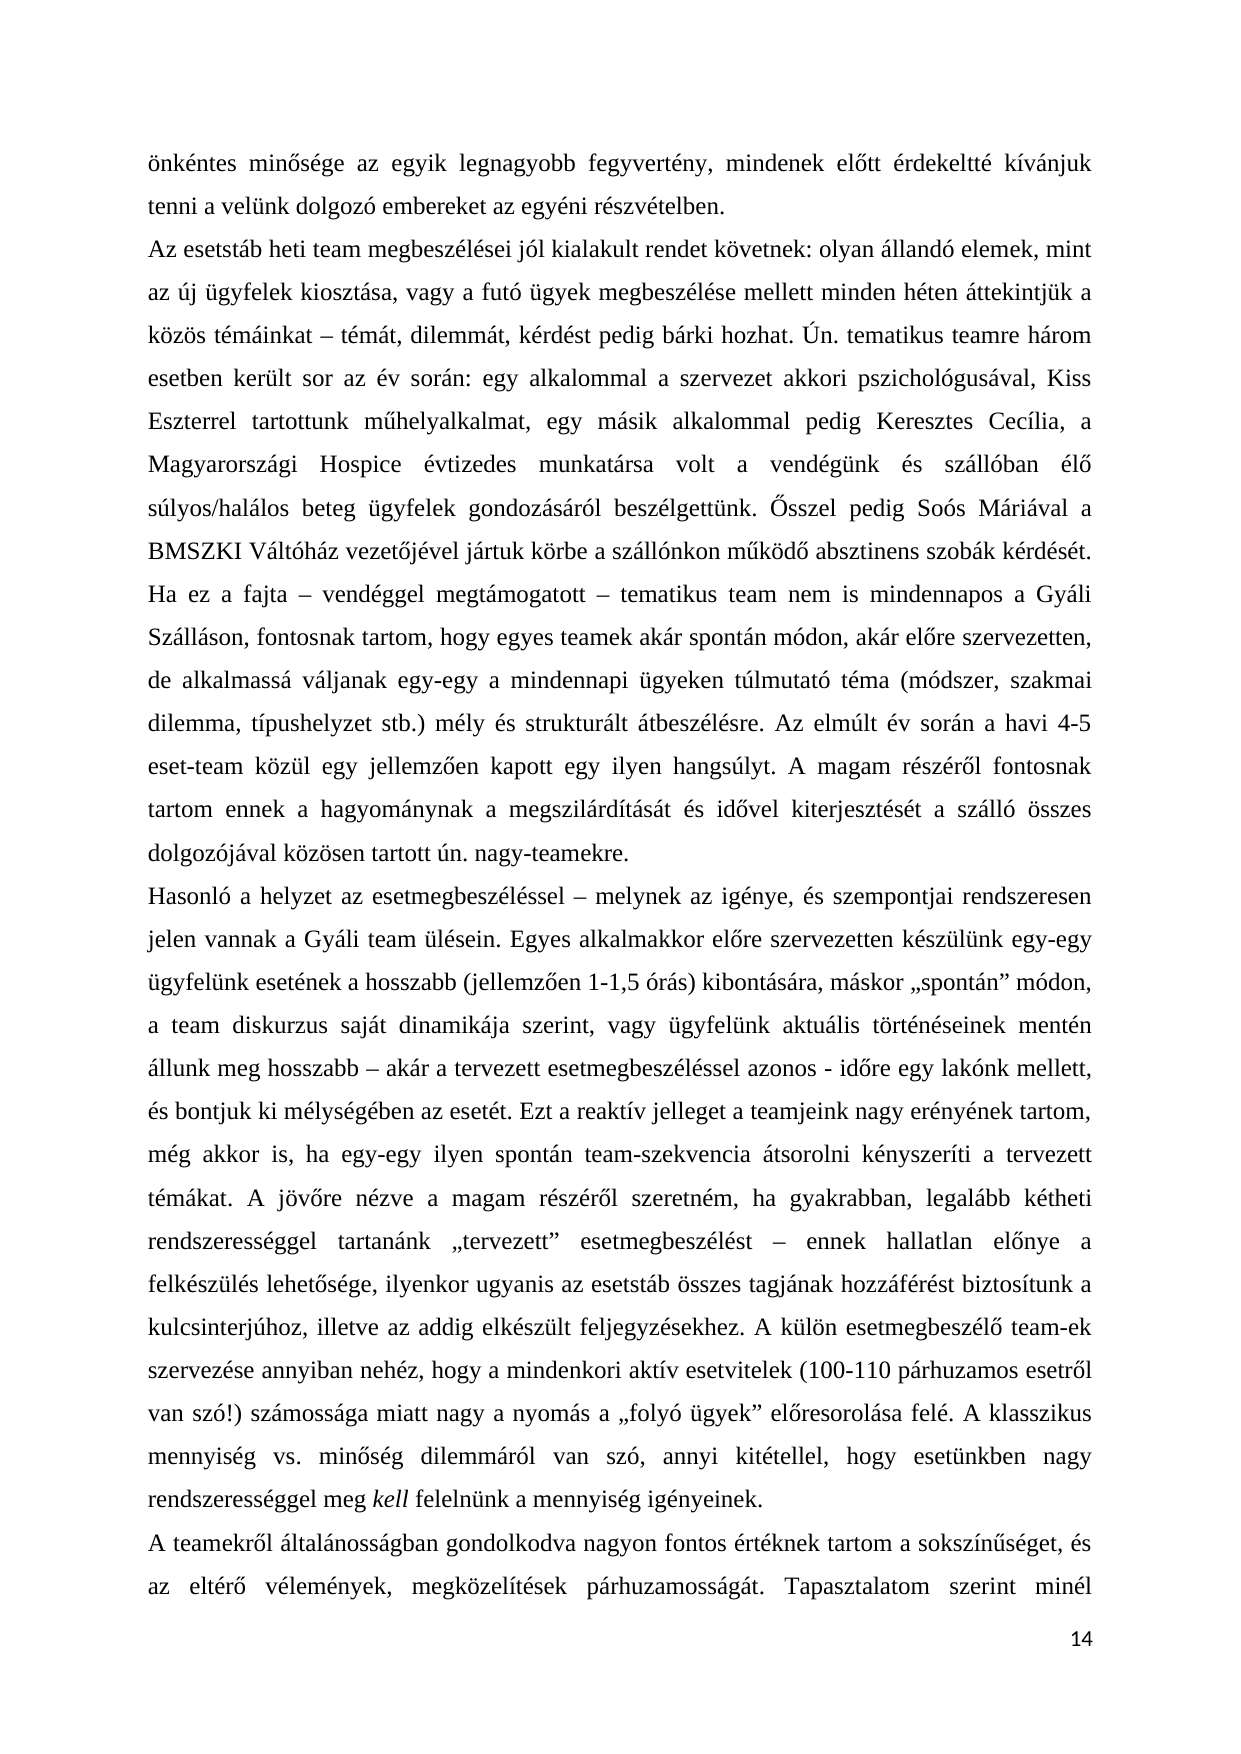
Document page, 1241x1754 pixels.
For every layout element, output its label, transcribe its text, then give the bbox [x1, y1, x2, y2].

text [148, 148, 1093, 219]
text Hasonló a helyzet az esetmegbeszéléssel – melynek az igénye, és szempontjai rendszeresen jelen vannak a Gyáli team ülésein. Egyes alkalmakkor előre szervezetten készülünk egy-egy ügyfelünk esetének a hosszabb (jellemzően 1-1,5 órás) kibontására, máskor „spontán” módon, a team diskurzus saját dinamikája szerint, vagy ügyfelünk aktuális történéseinek mentén állunk meg hosszabb – akár a tervezett esetmegbeszéléssel azonos - időre egy lakónk mellett, és bontjuk ki mélységében az esetét. Ezt a reaktív jelleget a teamjeink nagy erényének tartom, még akkor is, ha egy-egy ilyen spontán team-szekvencia átsorolni kényszeríti a tervezett témákat. A jövőre nézve a magam részéről szeretném, ha gyakrabban, legalább kétheti rendszerességgel tartanánk „tervezett” esetmegbeszélést – ennek hallatlan előnye a felkészülés lehetősége, ilyenkor ugyanis az esetstáb összes tagjának hozzáférést biztosítunk a kulcsinterjúhoz, illetve az addig elkészült feljegyzésekhez. A külön esetmegbeszélő team-ek szervezése annyiban nehéz, hogy a mindenkori aktív esetvitelek (100-110 párhuzamos esetről van szó!) számossága miatt nagy a nyomás a „folyó ügyek” előresorolása felé. A klasszikus mennyiség vs. minőség dilemmáról van szó, annyi kitétellel, hogy esetünkben nagy rendszerességgel meg kell felelnünk a mennyiség igényeinek. [148, 881, 1093, 1513]
text Az esetstáb heti team megbeszélései jól kialakult rendet követnek: olyan állandó elemek, mint az új ügyfelek kiosztása, vagy a futó ügyek megbeszélése mellett minden héten áttekintjük a közös témáinkat – témát, dilemmát, kérdést pedig bárki hozhat. Ún. tematikus teamre három esetben került sor az év során: egy alkalommal a szervezet akkori pszichológusával, Kiss Eszterrel tartottunk műhelyalkalmat, egy másik alkalommal pedig Keresztes Cecília, a Magyarországi Hospice évtizedes munkatársa volt a vendégünk és szállóban élő súlyos/halálos beteg ügyfelek gondozásáról beszélgettünk. Ősszel pedig Soós Máriával a BMSZKI Váltóház vezetőjével jártuk körbe a szállónkon működő absztinens szobák kérdését. Ha ez a fajta – vendéggel megtámogatott – tematikus team nem is mindennapos a Gyáli Szálláson, fontosnak tartom, hogy egyes teamek akár spontán módon, akár előre szervezetten, de alkalmassá váljanak egy-egy a mindennapi ügyeken túlmutató téma (módszer, szakmai dilemma, típushelyzet stb.) mély és strukturált átbeszélésre. Az elmúlt év során a havi 4-5 eset-team közül egy jellemzően kapott egy ilyen hangsúlyt. A magam részéről fontosnak tartom ennek a hagyománynak a megszilárdítását és idővel kiterjesztését a szálló összes dolgozójával közösen tartott ún. nagy-teamekre. [148, 234, 1093, 866]
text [148, 1528, 1093, 1599]
